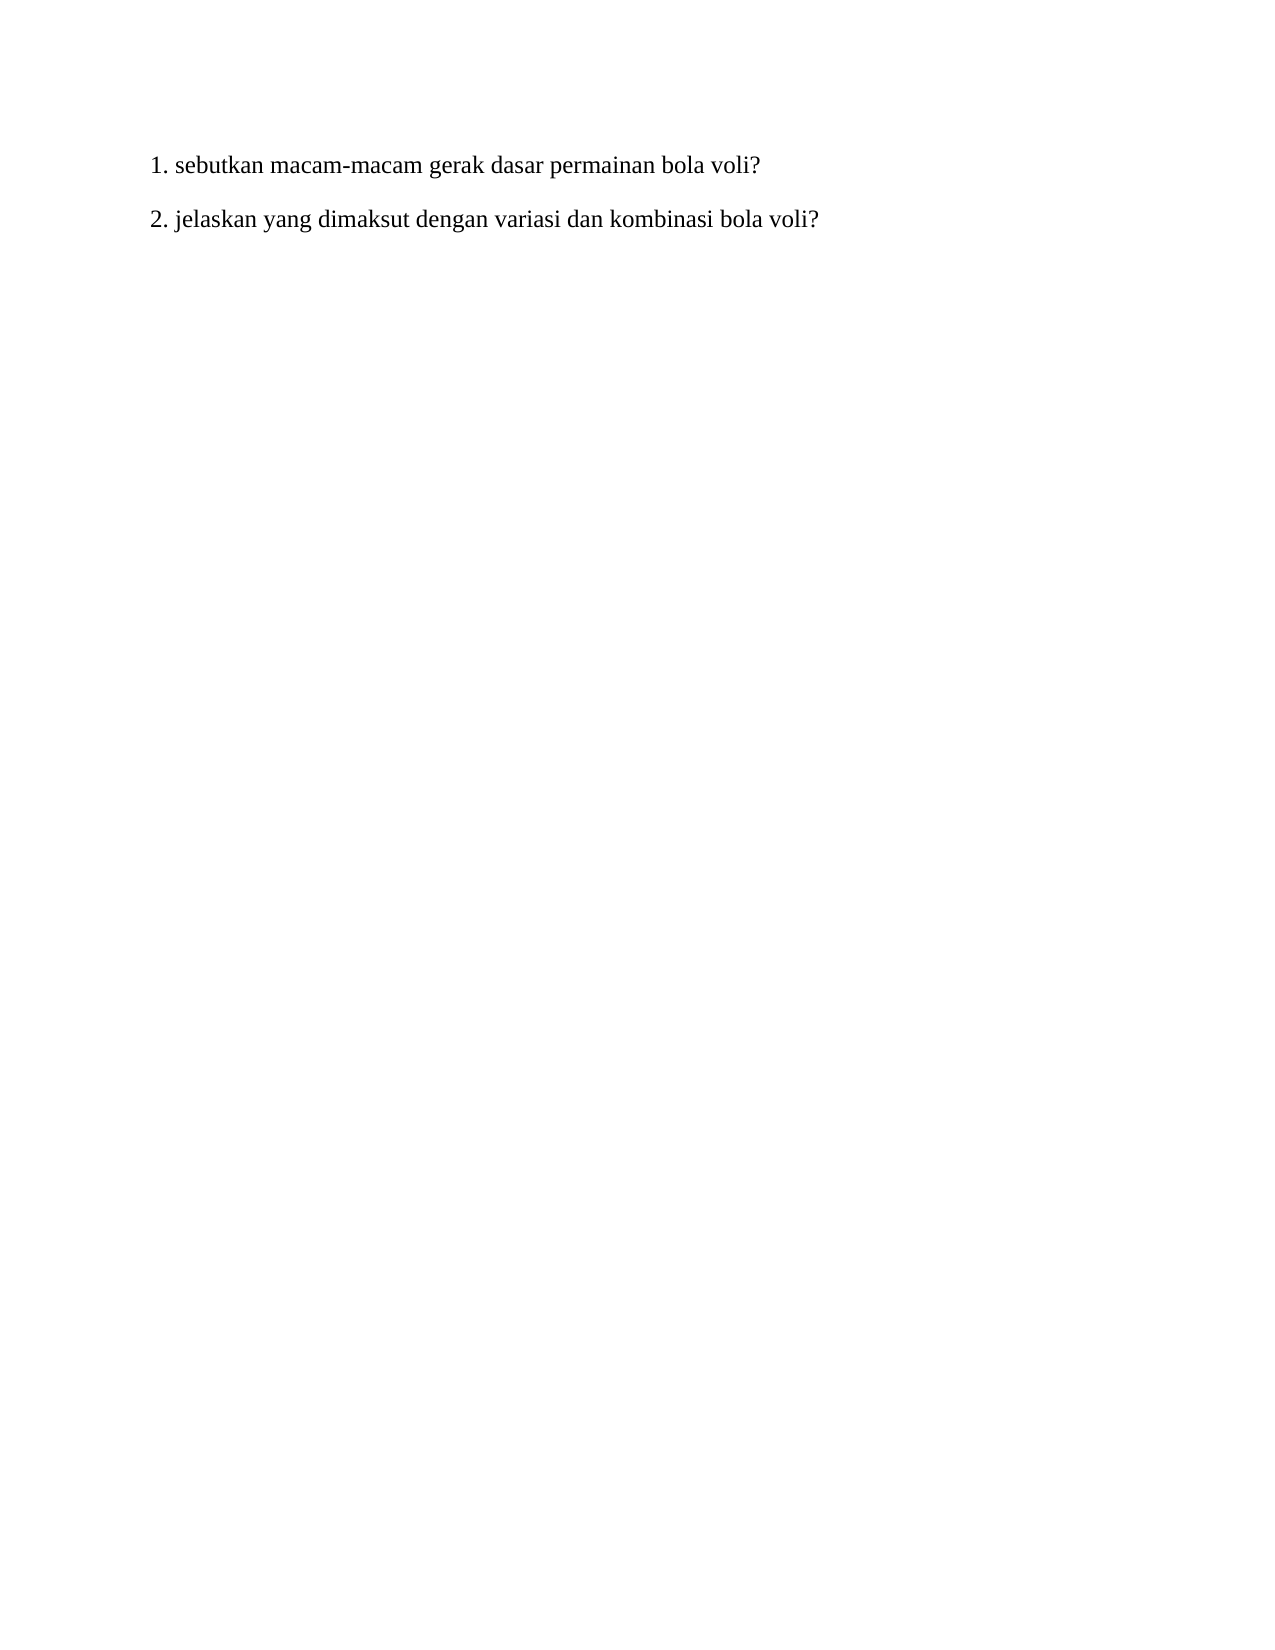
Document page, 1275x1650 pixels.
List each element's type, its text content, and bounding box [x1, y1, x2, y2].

text 2. jelaskan yang dimaksut dengan variasi dan kombinasi bola voli? [150, 204, 1125, 233]
text 1. sebutkan macam-macam gerak dasar permainan bola voli? [150, 150, 1125, 179]
